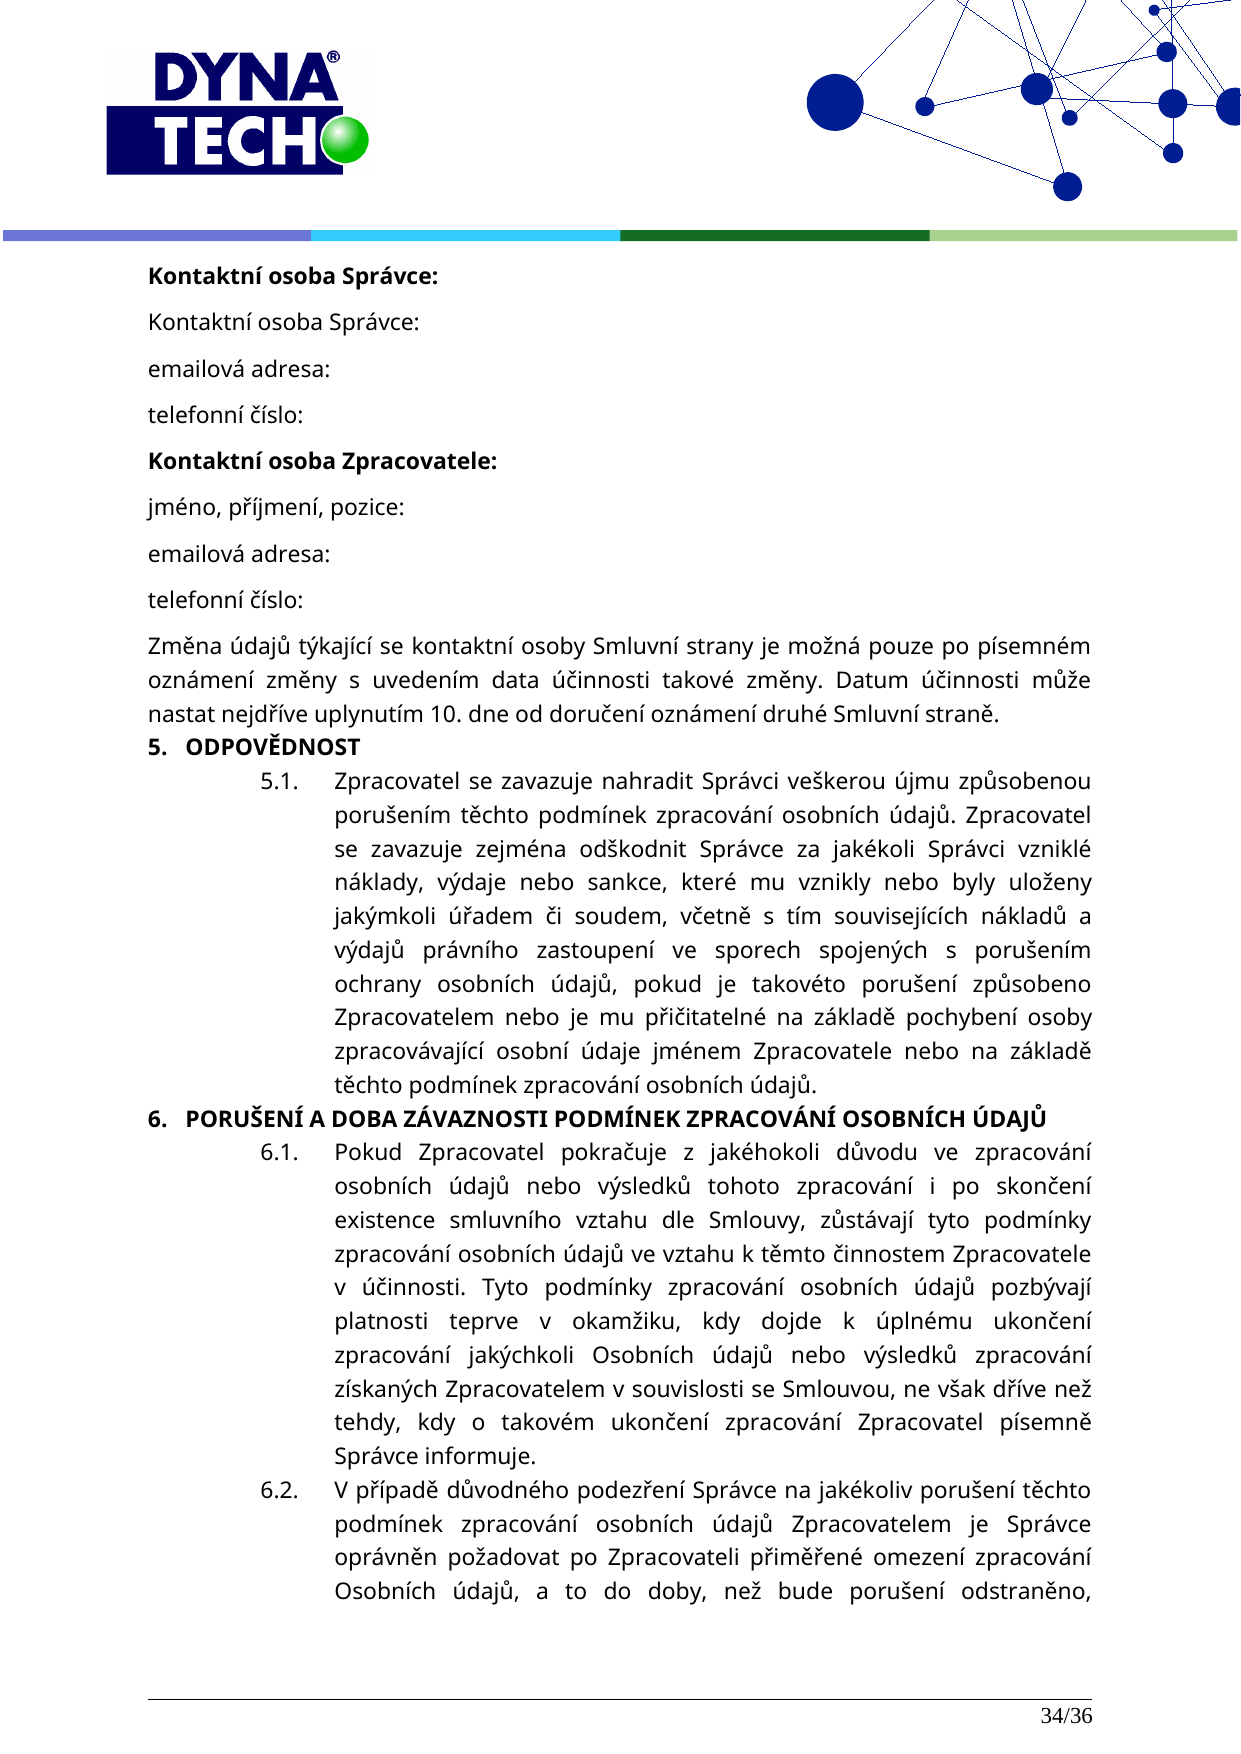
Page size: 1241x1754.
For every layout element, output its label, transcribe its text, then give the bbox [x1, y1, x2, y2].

picture [106, 50, 371, 175]
list Zpracovatel se zavazuje nahradit Správci veškerou újmu způsobenou porušením těchto podmínek zpracování osobních údajů. Zpracovatel se zavazuje zejména odškodnit Správce za jakékoli Správci vzniklé náklady, výdaje nebo sankce, které mu vznikly nebo byly uloženy jakýmkoli úřadem či soudem, včetně s tím souvisejících nákladů a výdajů právního zastoupení ve sporech spojených s porušením ochrany osobních údajů, pokud je takovéto porušení způsobeno Zpracovatelem nebo je mu přičitatelné na základě pochybení osoby zpracovávající osobní údaje jménem Zpracovatele nebo na základě těchto podmínek zpracování osobních údajů. [260, 765, 1092, 1100]
list Pokud Zpracovatel pokračuje z jakéhokoli důvodu ve zpracování osobních údajů nebo výsledků tohoto zpracování i po skončení existence smluvního vztahu dle Smlouvy, zůstávají tyto podmínky zpracování osobních údajů ve vztahu k těmto činnostem Zpracovatele v účinnosti. Tyto podmínky zpracování osobních údajů pozbývají platnosti teprve v okamžiku, kdy dojde k úplnému ukončení zpracování jakýchkoli Osobních údajů nebo výsledků zpracování získaných Zpracovatelem v souvislosti se Smlouvou, ne však dříve než tehdy, kdy o takovém ukončení zpracování Zpracovatel písemně Správce informuje. [260, 1136, 1092, 1471]
text emailová adresa: [148, 353, 1092, 384]
list PORUŠENÍ A doba závaznosti podmínek zpracování osobních údajů [148, 1103, 1092, 1134]
text Kontaktní osoba Zpracovatele: [148, 445, 1092, 476]
text Kontaktní osoba Správce: [148, 306, 1092, 338]
text emailová adresa: [148, 538, 1092, 569]
list Odpovědnost [148, 731, 1092, 763]
text Změna údajů týkající se kontaktní osoby Smluvní strany je možná pouze po písemném oznámení změny s uvedením data účinnosti takové změny. Datum účinnosti může nastat nejdříve uplynutím 10. dne od doručení oznámení druhé Smluvní straně. [148, 630, 1092, 729]
text Kontaktní osoba Správce: [148, 260, 1092, 291]
text telefonní číslo: [148, 584, 1092, 615]
text telefonní číslo: [148, 399, 1092, 430]
text jméno, příjmení, pozice: [148, 491, 1092, 523]
